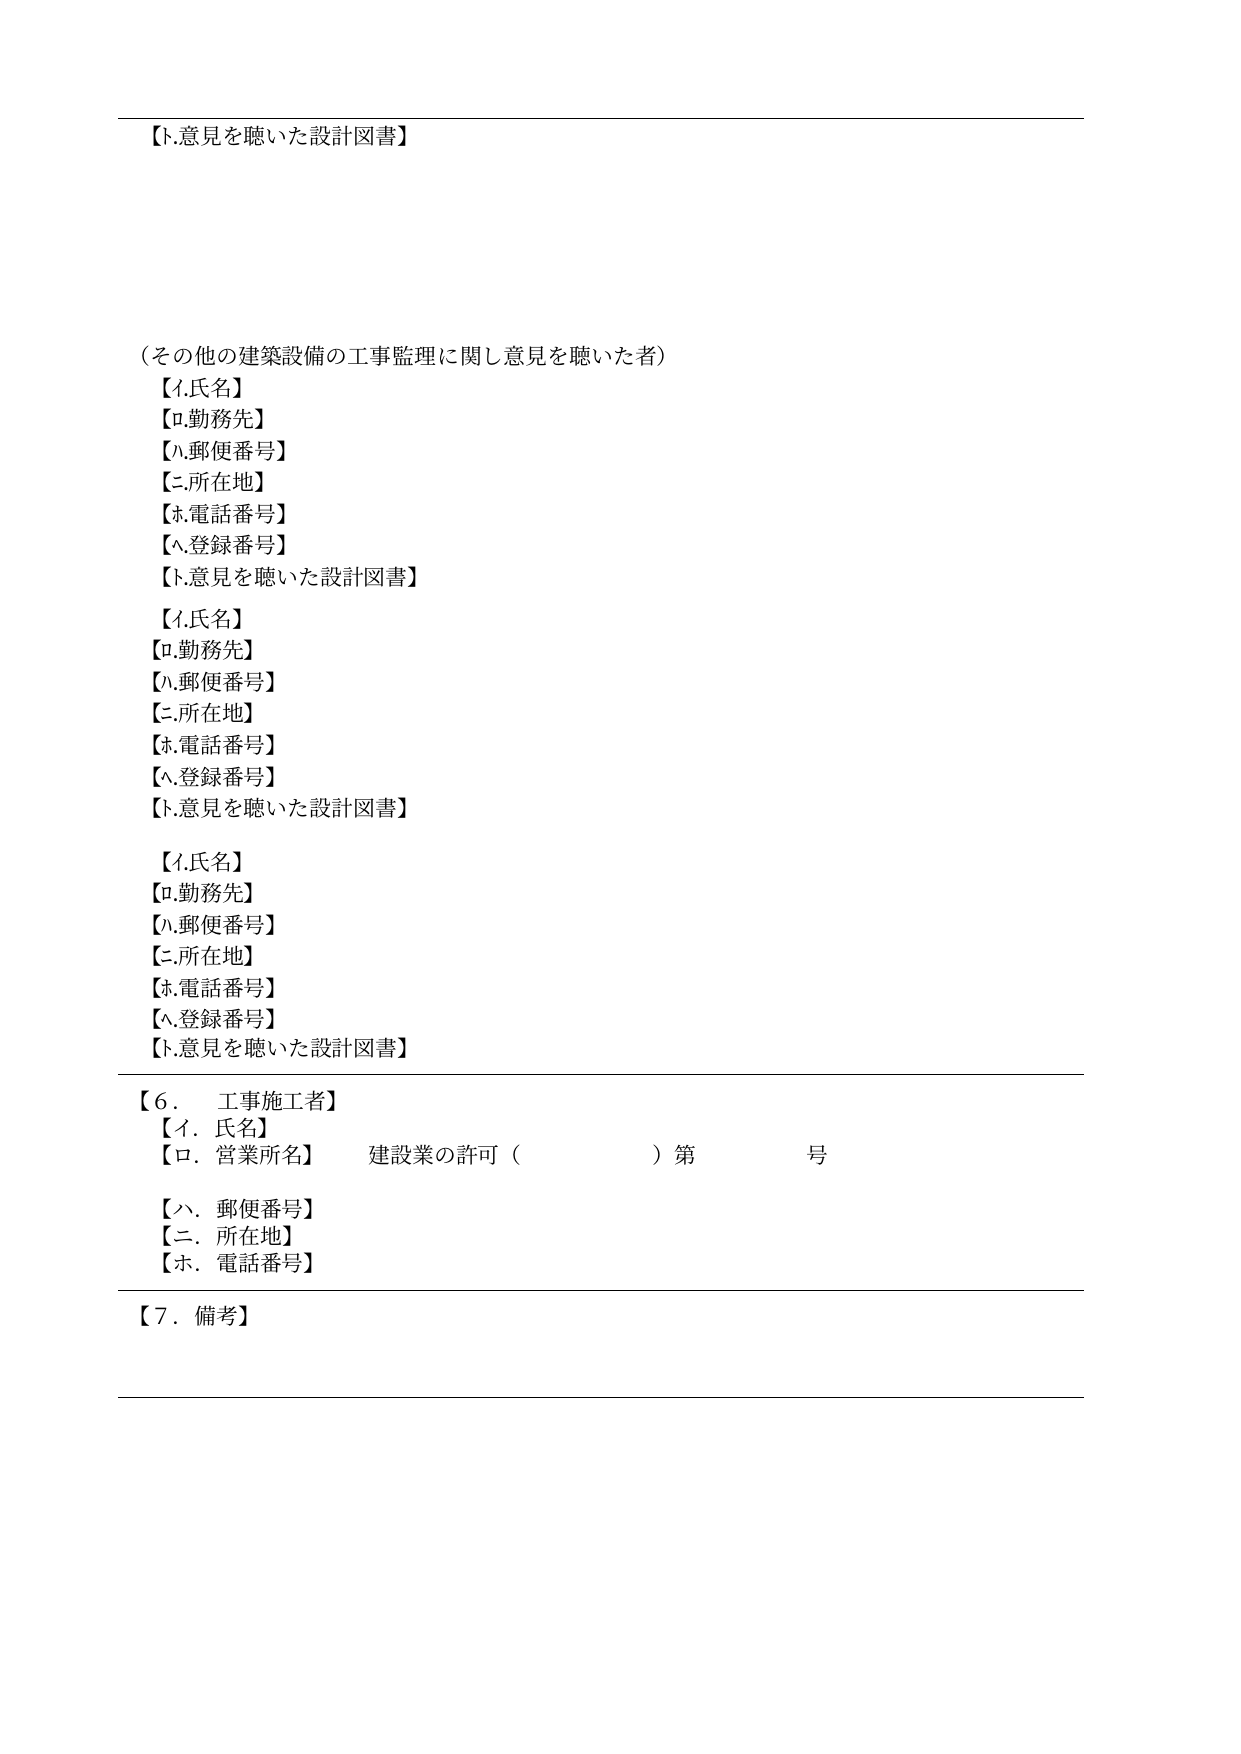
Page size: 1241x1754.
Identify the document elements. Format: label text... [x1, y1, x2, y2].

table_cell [118, 119, 1084, 1074]
table_cell 工事施工者】 【イ．氏名】 【ロ．営業所名】 建設業の許可（ ）第 号 【ハ．郵便番号】 【ニ．所在地】 【ホ．電話番号】 [118, 1075, 1084, 1289]
table_cell 【７．備考】 [118, 1291, 1084, 1397]
